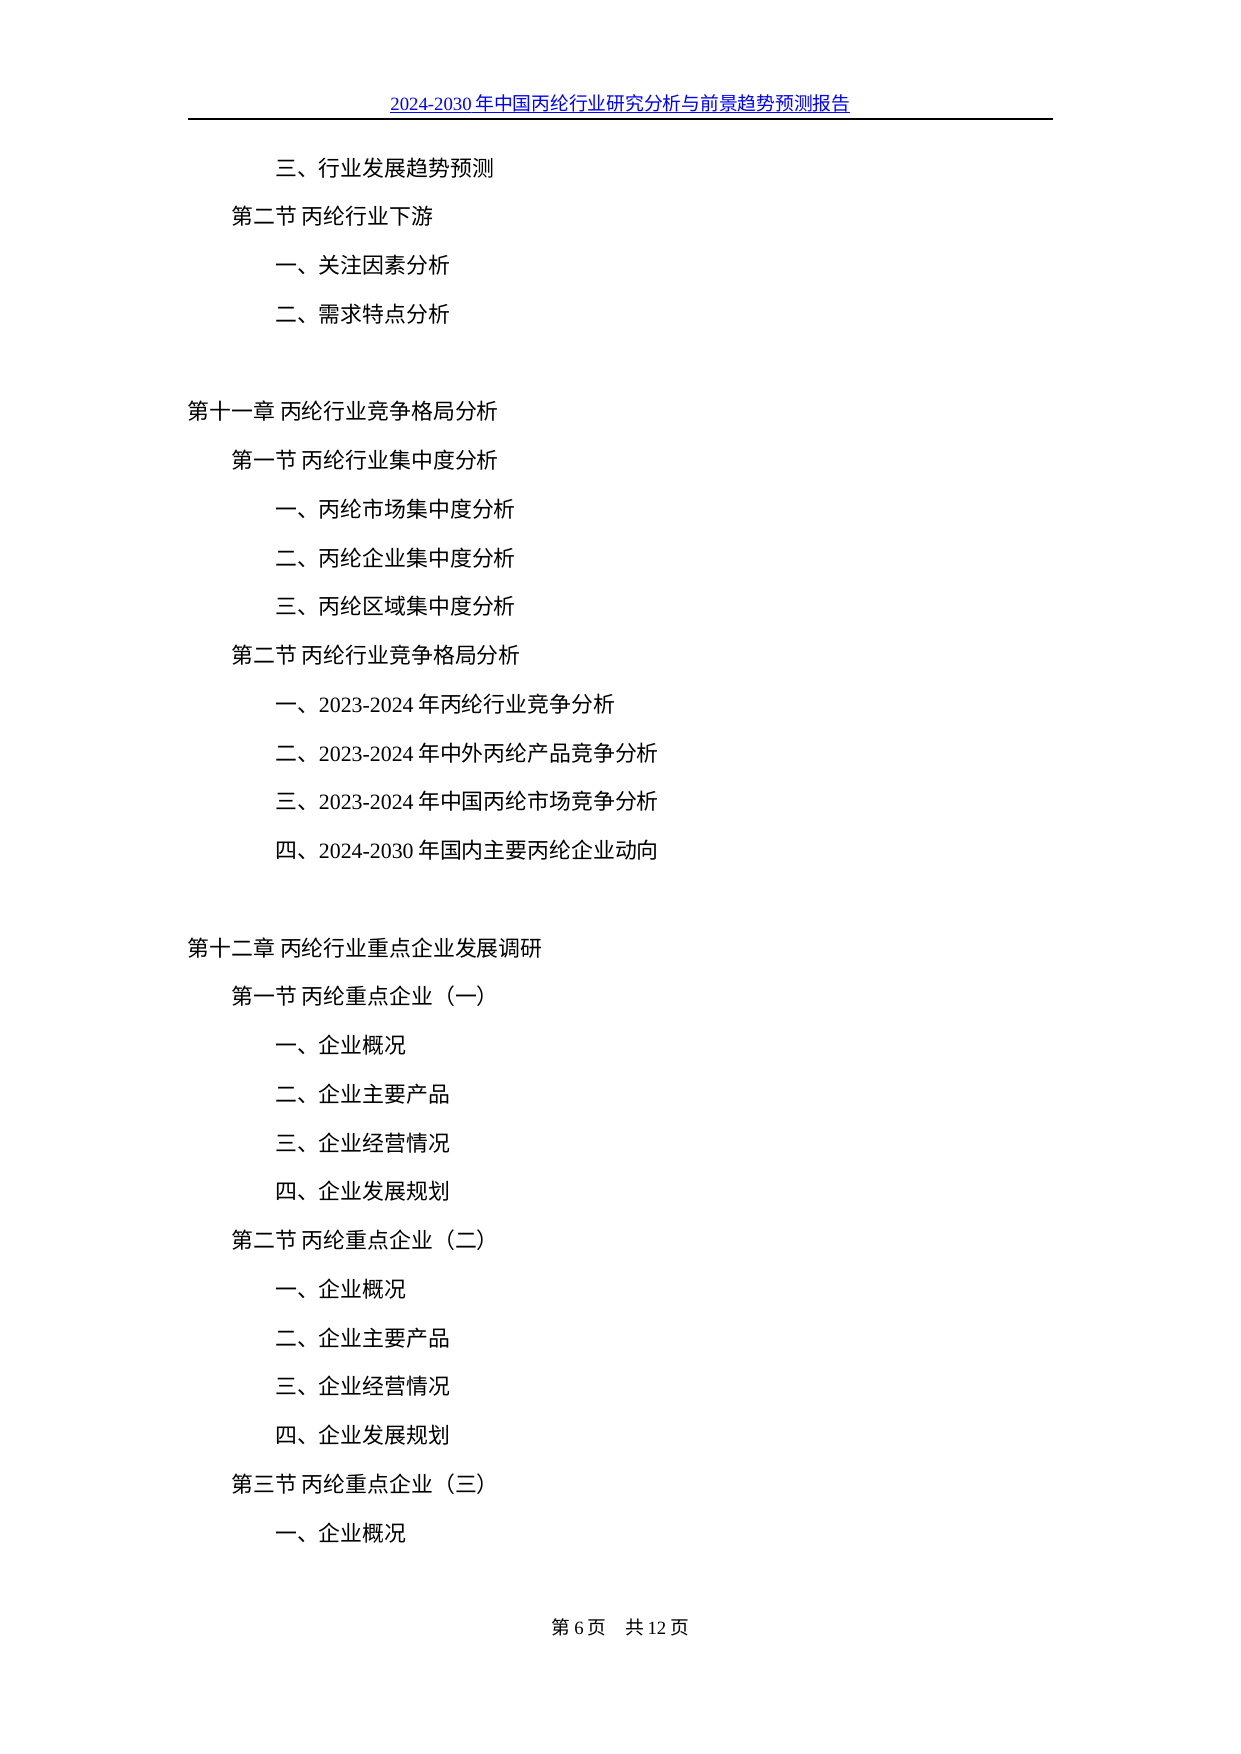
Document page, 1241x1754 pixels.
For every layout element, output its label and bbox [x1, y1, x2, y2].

text [187, 150, 1053, 1548]
